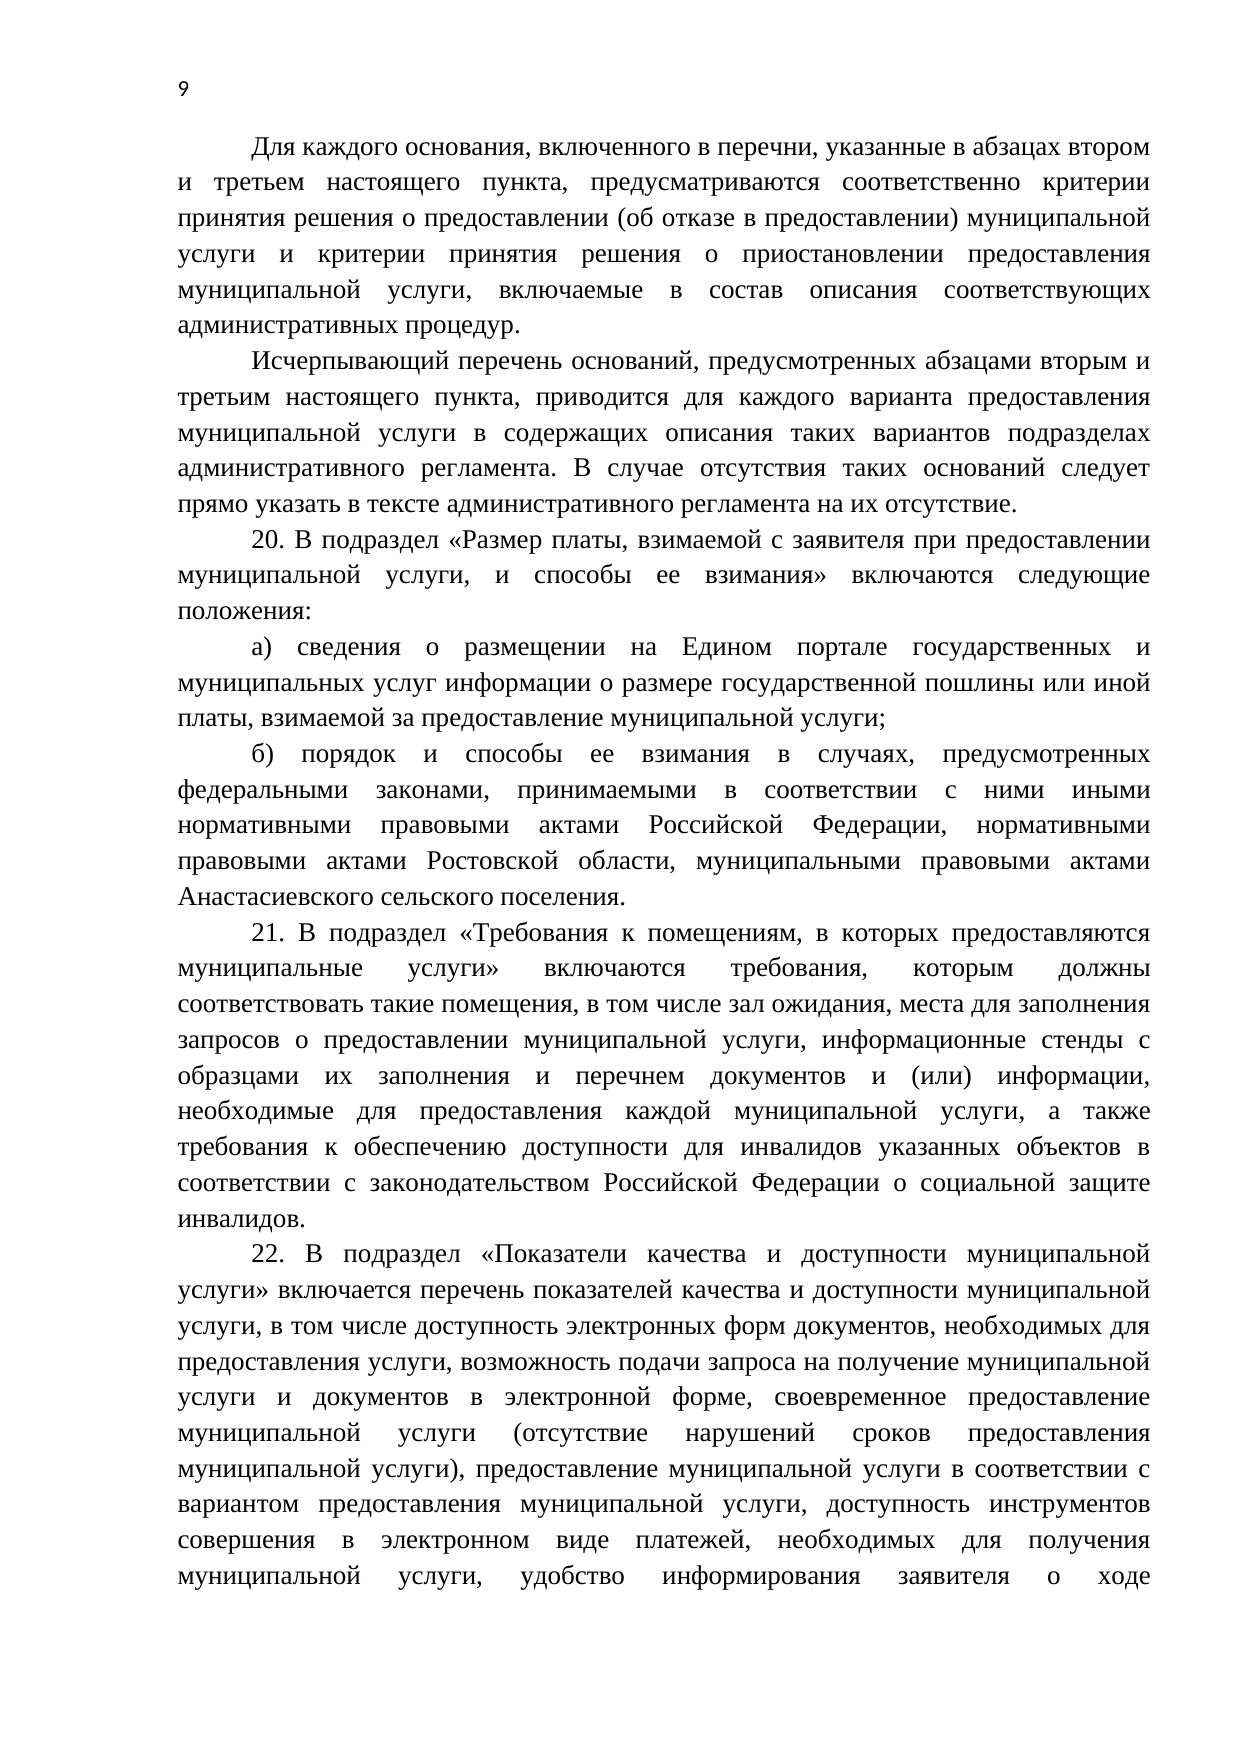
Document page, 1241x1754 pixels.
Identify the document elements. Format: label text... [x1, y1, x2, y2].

text Исчерпывающий перечень оснований, предусмотренных абзацами вторым и третьим настоящего пункта, приводится для каждого варианта предоставления муниципальной услуги в содержащих описания таких вариантов подразделах административного регламента. В случае отсутствия таких оснований следует прямо указать в тексте административного регламента на их отсутствие. [177, 344, 1152, 518]
text а) сведения о размещении на Едином портале государственных и муниципальных услуг информации о размере государственной пошлины или иной платы, взимаемой за предоставление муниципальной услуги; [177, 630, 1152, 733]
text 20. В подраздел «Размер платы, взимаемой с заявителя при предоставлении муниципальной услуги, и способы ее взимания» включаются следующие положения: [177, 523, 1152, 625]
text 21. В подраздел «Требования к помещениям, в которых предоставляются муниципальные услуги» включаются требования, которым должны соответствовать такие помещения, в том числе зал ожидания, места для заполнения запросов о предоставлении муниципальной услуги, информационные стенды с образцами их заполнения и перечнем документов и (или) информации, необходимые для предоставления каждой муниципальной услуги, а также требования к обеспечению доступности для инвалидов указанных объектов в соответствии с законодательством Российской Федерации о социальной защите инвалидов. [177, 916, 1152, 1233]
text б) порядок и способы ее взимания в случаях, предусмотренных федеральными законами, принимаемыми в соответствии с ними иными нормативными правовыми актами Российской Федерации, нормативными правовыми актами Ростовской области, муниципальными правовыми актами Анастасиевского сельского поселения. [177, 737, 1152, 911]
text Для каждого основания, включенного в перечни, указанные в абзацах втором и третьем настоящего пункта, предусматриваются соответственно критерии принятия решения о предоставлении (об отказе в предоставлении) муниципальной услуги и критерии принятия решения о приостановлении предоставления муниципальной услуги, включаемые в состав описания соответствующих административных процедур. [177, 130, 1152, 339]
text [177, 1237, 1152, 1590]
